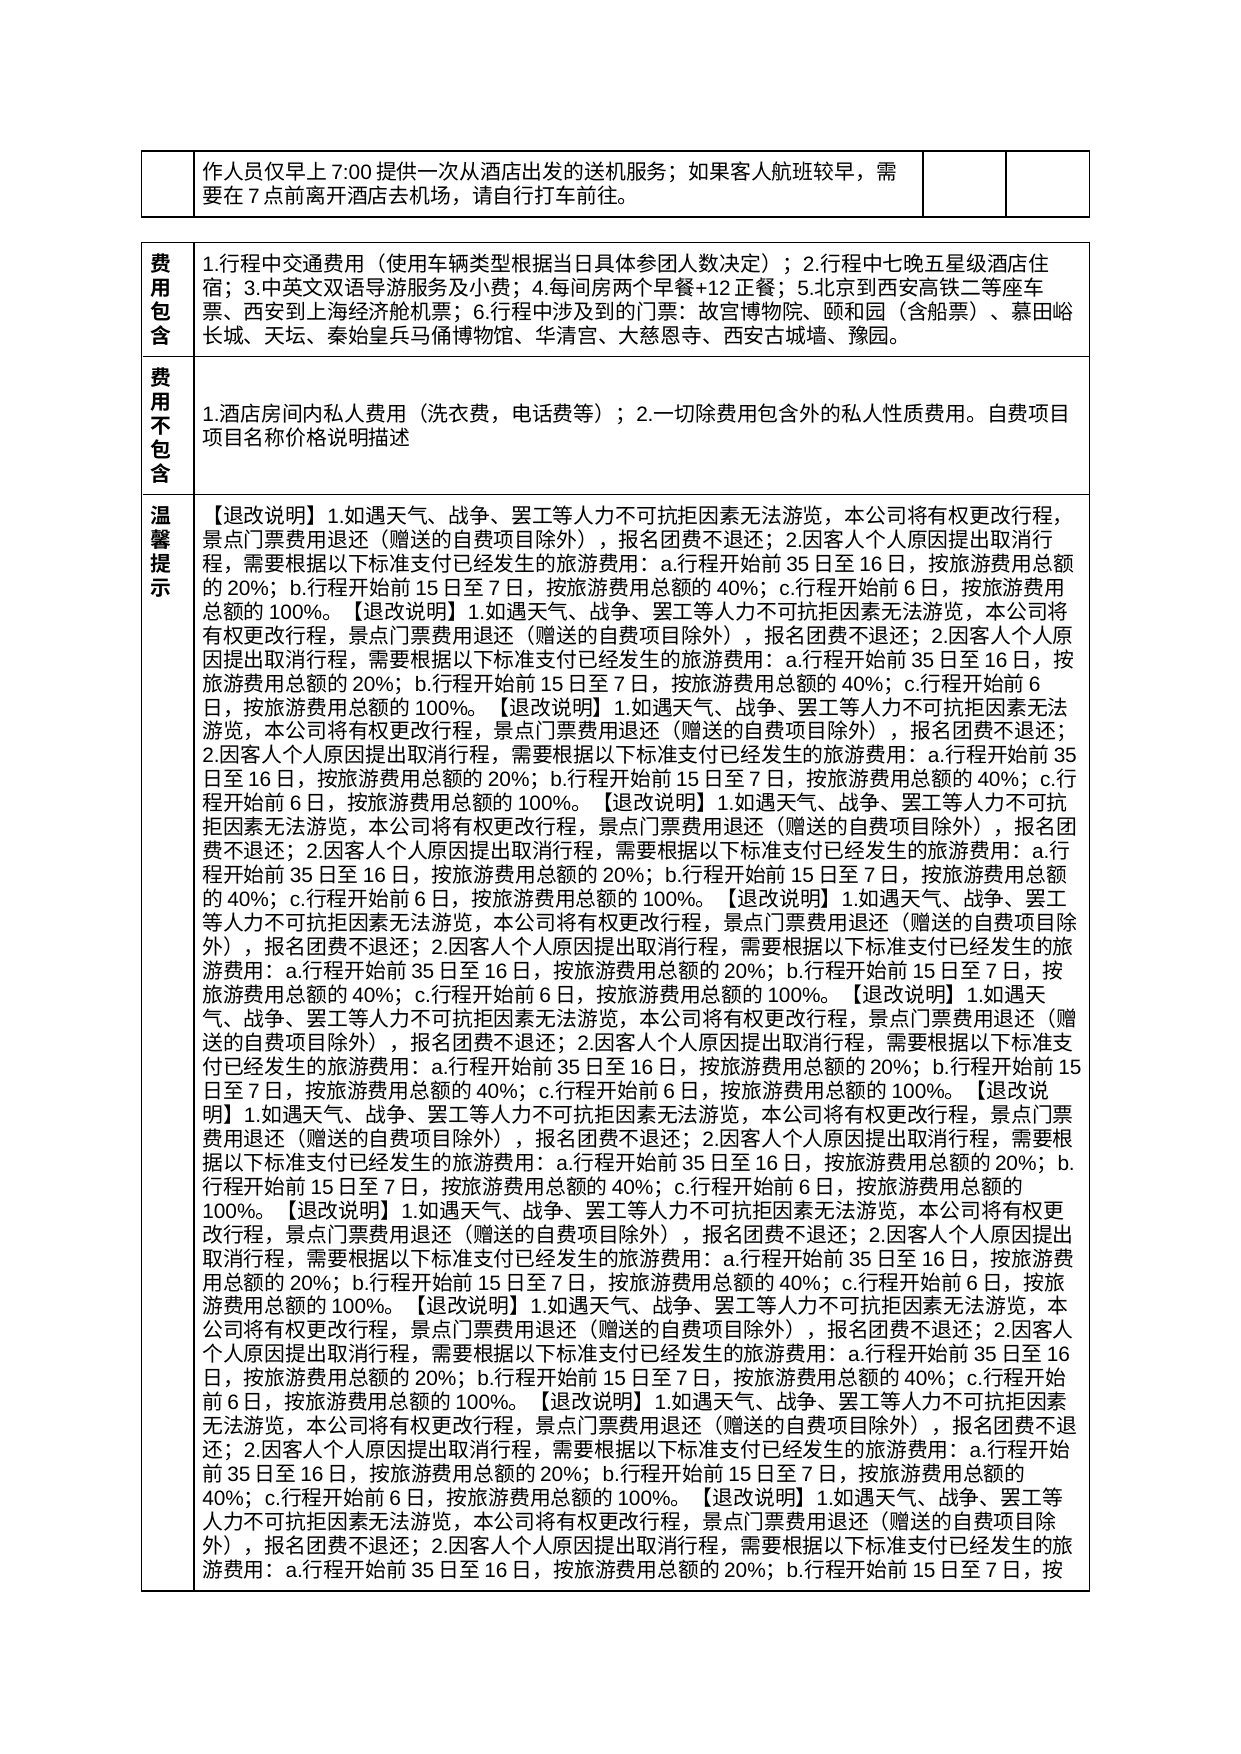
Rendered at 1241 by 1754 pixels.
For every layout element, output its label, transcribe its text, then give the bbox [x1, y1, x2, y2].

table_cell 1.酒店房间内私人费用（洗衣费，电话费等）；2.一切除费用包含外的私人性质费用。自费项目项目名称价格说明描述 [195, 357, 1089, 494]
table_header 1.行程中交通费用（使用车辆类型根据当日具体参团人数决定）；2.行程中七晚五星级酒店住宿；3.中英文双语导游服务及小费；4.每间房两个早餐+12正餐；5.北京到西安高铁二等座车票、西安到上海经济舱机票；6.行程中涉及到的门票：故宫博物院、颐和园（含船票）、慕田峪长城、天坛、秦始皇兵马俑博物馆、华清宫、大慈恩寺、西安古城墙、豫园。 [195, 243, 1089, 356]
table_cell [195, 152, 922, 216]
table_cell 温馨提示 [142, 495, 193, 1590]
table_cell [1007, 152, 1089, 216]
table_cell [195, 495, 1089, 1590]
table_header 费用包含 [142, 243, 193, 356]
table_cell 9 [142, 152, 193, 216]
table_cell 费用不包含 [142, 357, 193, 494]
table_cell [924, 152, 1005, 216]
